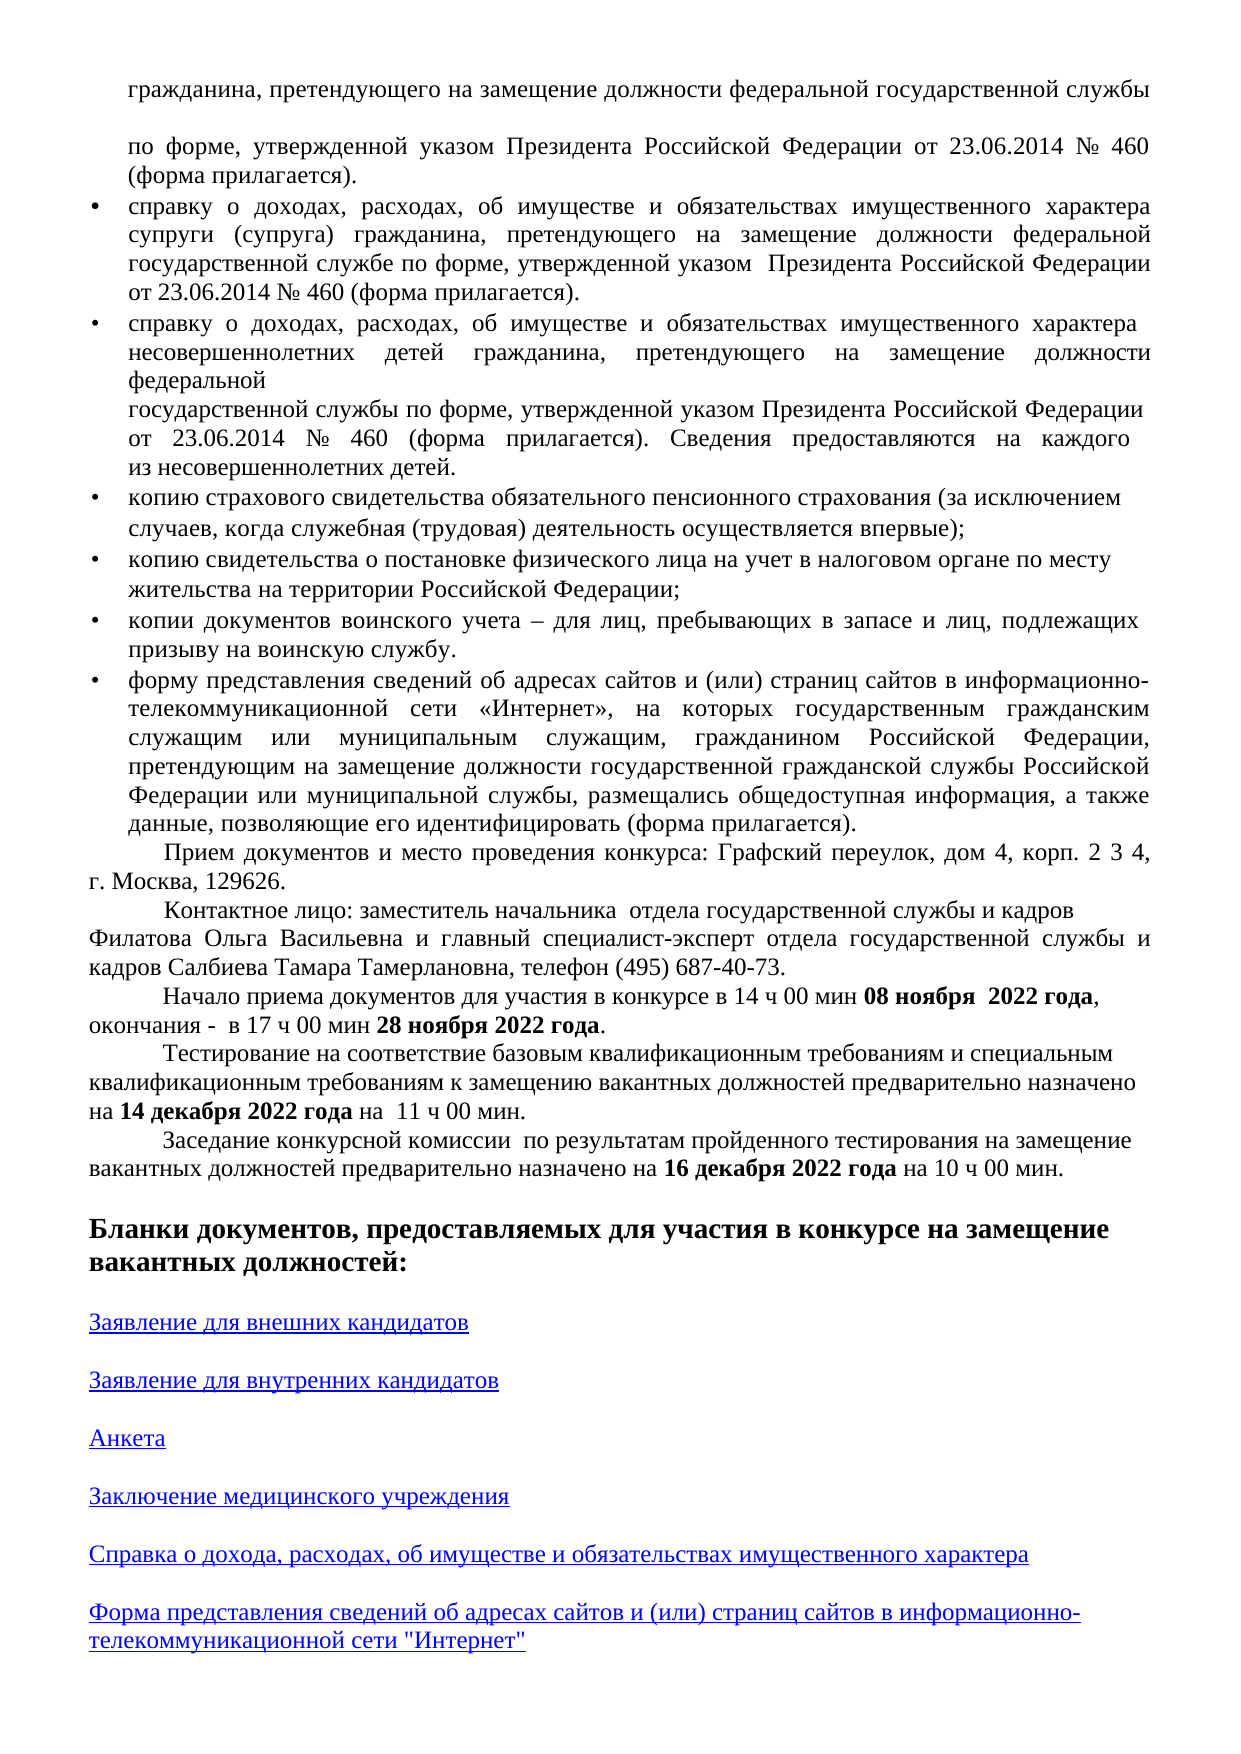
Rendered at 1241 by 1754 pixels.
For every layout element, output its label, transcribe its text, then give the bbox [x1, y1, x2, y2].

text Бланки документов, предоставляемых для участия в конкурсе на замещение вакантных должностей: [89, 1211, 1152, 1278]
text Заявление для внешних кандидатов [89, 1307, 1152, 1336]
text Прием документов и место проведения конкурса: Графский переулок, дом 4, корп. 2 3 4, г. Москва, 129626. [89, 837, 1152, 895]
text Заявление для внутренних кандидатов [89, 1365, 1152, 1394]
text Справка о дохода, расходах, об имуществе и обязательствах имущественного характера [89, 1539, 1152, 1568]
text случаев, когда служебная (трудовая) деятельность осуществляется впервые); [128, 513, 1152, 542]
list справку о доходах, расходах, об имуществе и обязательствах имущественного характера несовершеннолетних детей гражданина, претендующего на замещение должности федеральной государственной службы по форме, утвержденной указом Президента Российской Федерации от 23.06.2014 № 460 (форма прилагается). Сведения предоставляются на каждого из несовершеннолетних детей. [91, 308, 1152, 480]
list копию страхового свидетельства обязательного пенсионного страхования (за исключением [91, 482, 1152, 511]
text Форма представления сведений об адресах сайтов и (или) страниц сайтов в информационно-телекоммуникационной сети "Интернет" [89, 1597, 1152, 1654]
text Начало приема документов для участия в конкурсе в 14 ч 00 мин 08 ноября 2022 года, окончания - в 17 ч 00 мин 28 ноября 2022 года. [89, 981, 1152, 1038]
text Тестирование на соответствие базовым квалификационным требованиям и специальным квалификационным требованиям к замещению вакантных должностей предварительно назначено на 14 декабря 2022 года на 11 ч 00 мин. [89, 1038, 1152, 1125]
text гражданина, претендующего на замещение должности федеральной государственной службы по форме, утвержденной указом Президента Российской Федерации от 23.06.2014 № 460 (форма прилагается). [128, 74, 1152, 189]
list форму представления сведений об адресах сайтов и (или) страниц сайтов в информационно-телекоммуникационной сети «Интернет», на которых государственным гражданским служащим или муниципальным служащим, гражданином Российской Федерации, претендующим на замещение должности государственной гражданской службы Российской Федерации или муниципальной службы, размещались общедоступная информация, а также данные, позволяющие его идентифицировать (форма прилагается). [91, 665, 1152, 837]
list копию свидетельства о постановке физического лица на учет в налоговом органе по месту [91, 544, 1152, 572]
text жительства на территории Российской Федерации; [128, 574, 1152, 603]
text Анкета [89, 1423, 1152, 1452]
text Заключение медицинского учреждения [89, 1481, 1152, 1510]
list копии документов воинского учета – для лиц, пребывающих в запасе и лиц, подлежащих призыву на воинскую службу. [91, 605, 1152, 663]
list справку о доходах, расходах, об имуществе и обязательствах имущественного характера супруги (супруга) гражданина, претендующего на замещение должности федеральной государственной службе по форме, утвержденной указом Президента Российской Федерации от 23.06.2014 № 460 (форма прилагается). [91, 191, 1152, 306]
text Заседание конкурсной комиссии по результатам пройденного тестирования на замещение вакантных должностей предварительно назначено на 16 декабря 2022 года на 10 ч 00 мин. [89, 1125, 1152, 1182]
text Филатова Ольга Васильевна и главный специалист-эксперт отдела государственной службы и кадров Салбиева Тамара Тамерлановна, телефон (495) 687-40-73. [89, 923, 1152, 981]
text Контактное лицо: заместитель начальника отдела государственной службы и кадров [89, 895, 1152, 923]
